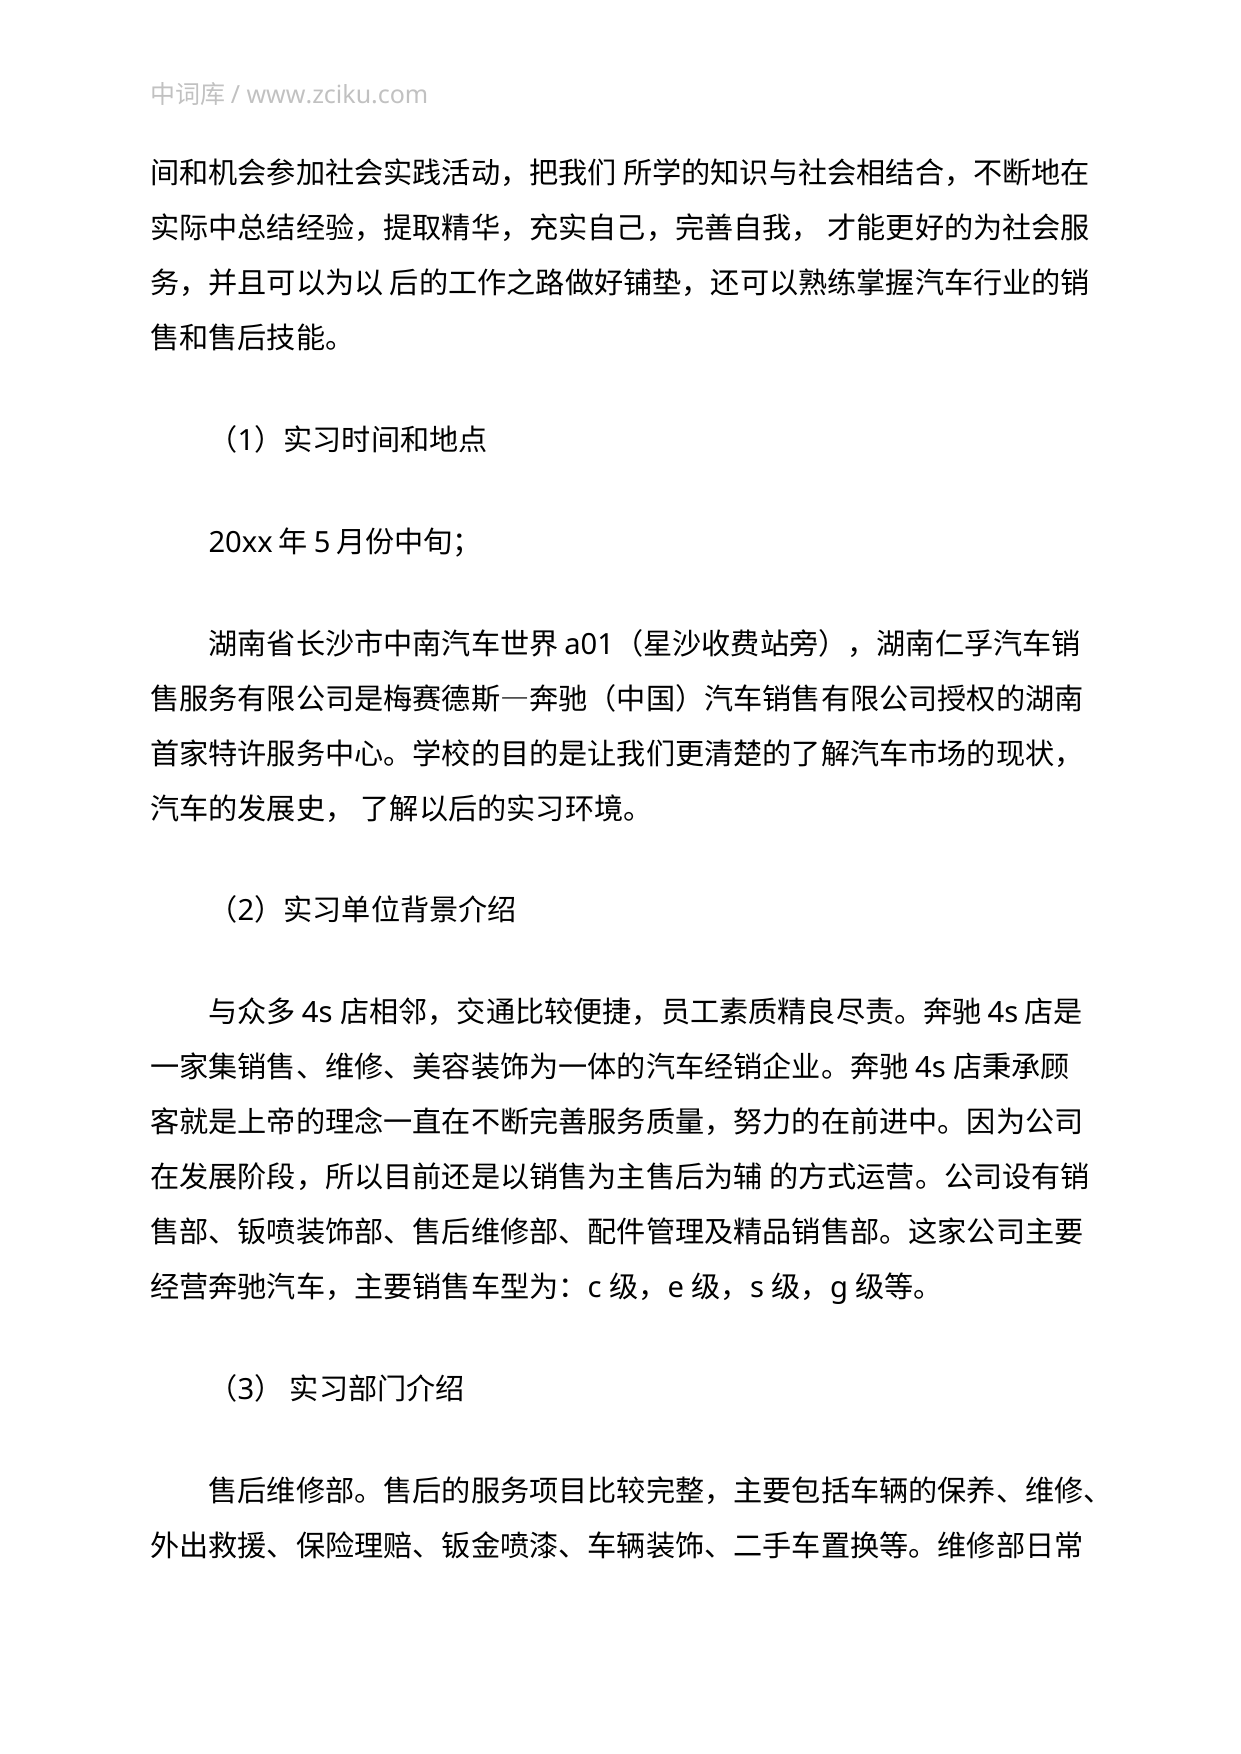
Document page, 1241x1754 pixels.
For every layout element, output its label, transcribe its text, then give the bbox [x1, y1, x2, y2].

text 与众多4s 店相邻，交通比较便捷，员工素质精良尽责。奔驰4s店是一家集销售、维修、美容装饰为一体的汽车经销企业。奔驰 4s 店秉承顾客就是上帝的理念一直在不断完善服务质量，努力的在前进中。因为公司在发展阶段，所以目前还是以销售为主售后为辅 的方式运营。公司设有销售部、钣喷装饰部、售后维修部、配件管理及精品销售部。这家公司主要经营奔驰汽车，主要销售车型为：c 级，e 级，s 级，g 级等。 [150, 989, 1090, 1306]
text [150, 1468, 1090, 1565]
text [150, 150, 1090, 357]
text （2）实习单位背景介绍 [150, 887, 1090, 929]
text （1）实习时间和地点 [150, 416, 1090, 459]
text 20xx年5月份中旬； [150, 518, 1090, 561]
text （3） 实习部门介绍 [150, 1366, 1090, 1408]
text 湖南省长沙市中南汽车世界a01（星沙收费站旁），湖南仁孚汽车销售服务有限公司是梅赛德斯—奔驰（中国）汽车销售有限公司授权的湖南首家特许服务中心。学校的目的是让我们更清楚的了解汽车市场的现状，汽车的发展史， 了解以后的实习环境。 [150, 620, 1090, 827]
